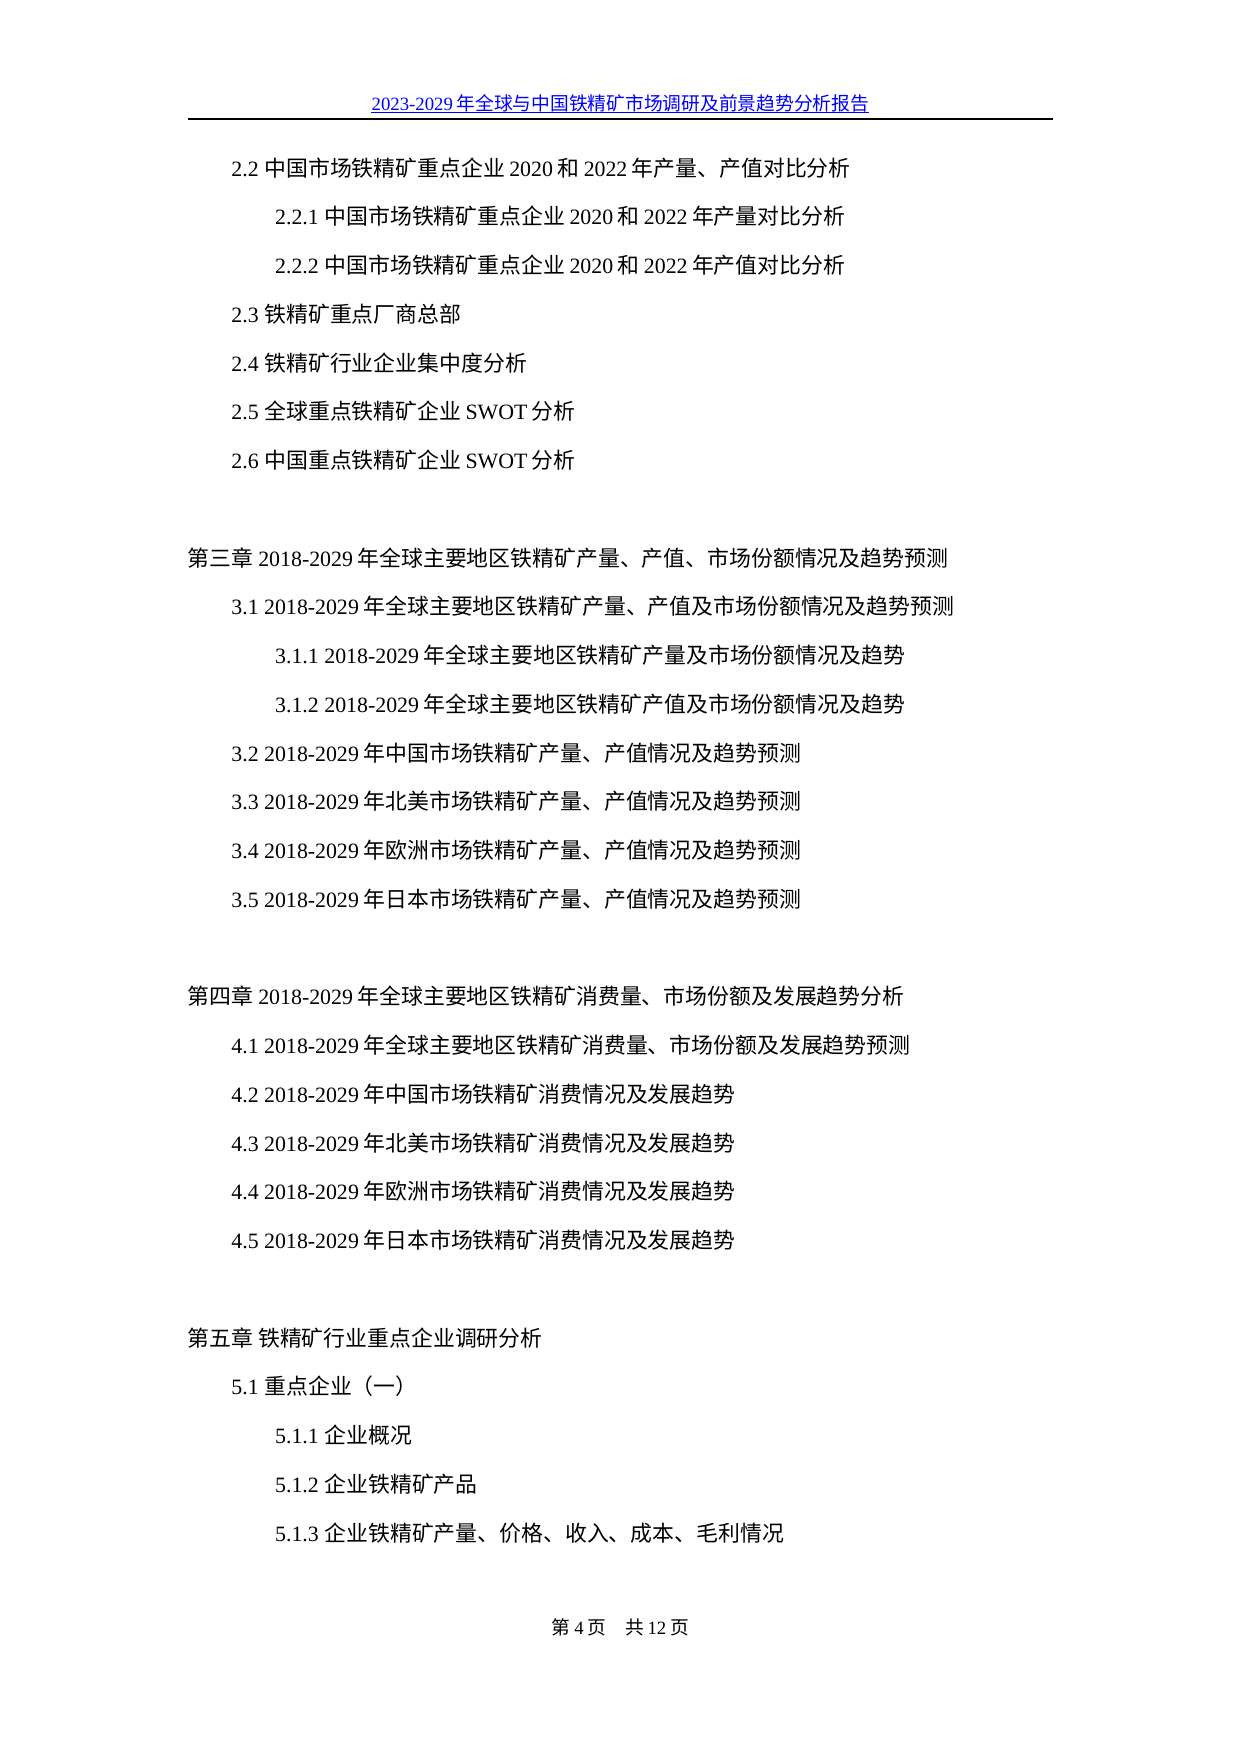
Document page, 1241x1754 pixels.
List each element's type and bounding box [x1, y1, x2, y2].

text [187, 150, 1053, 1548]
